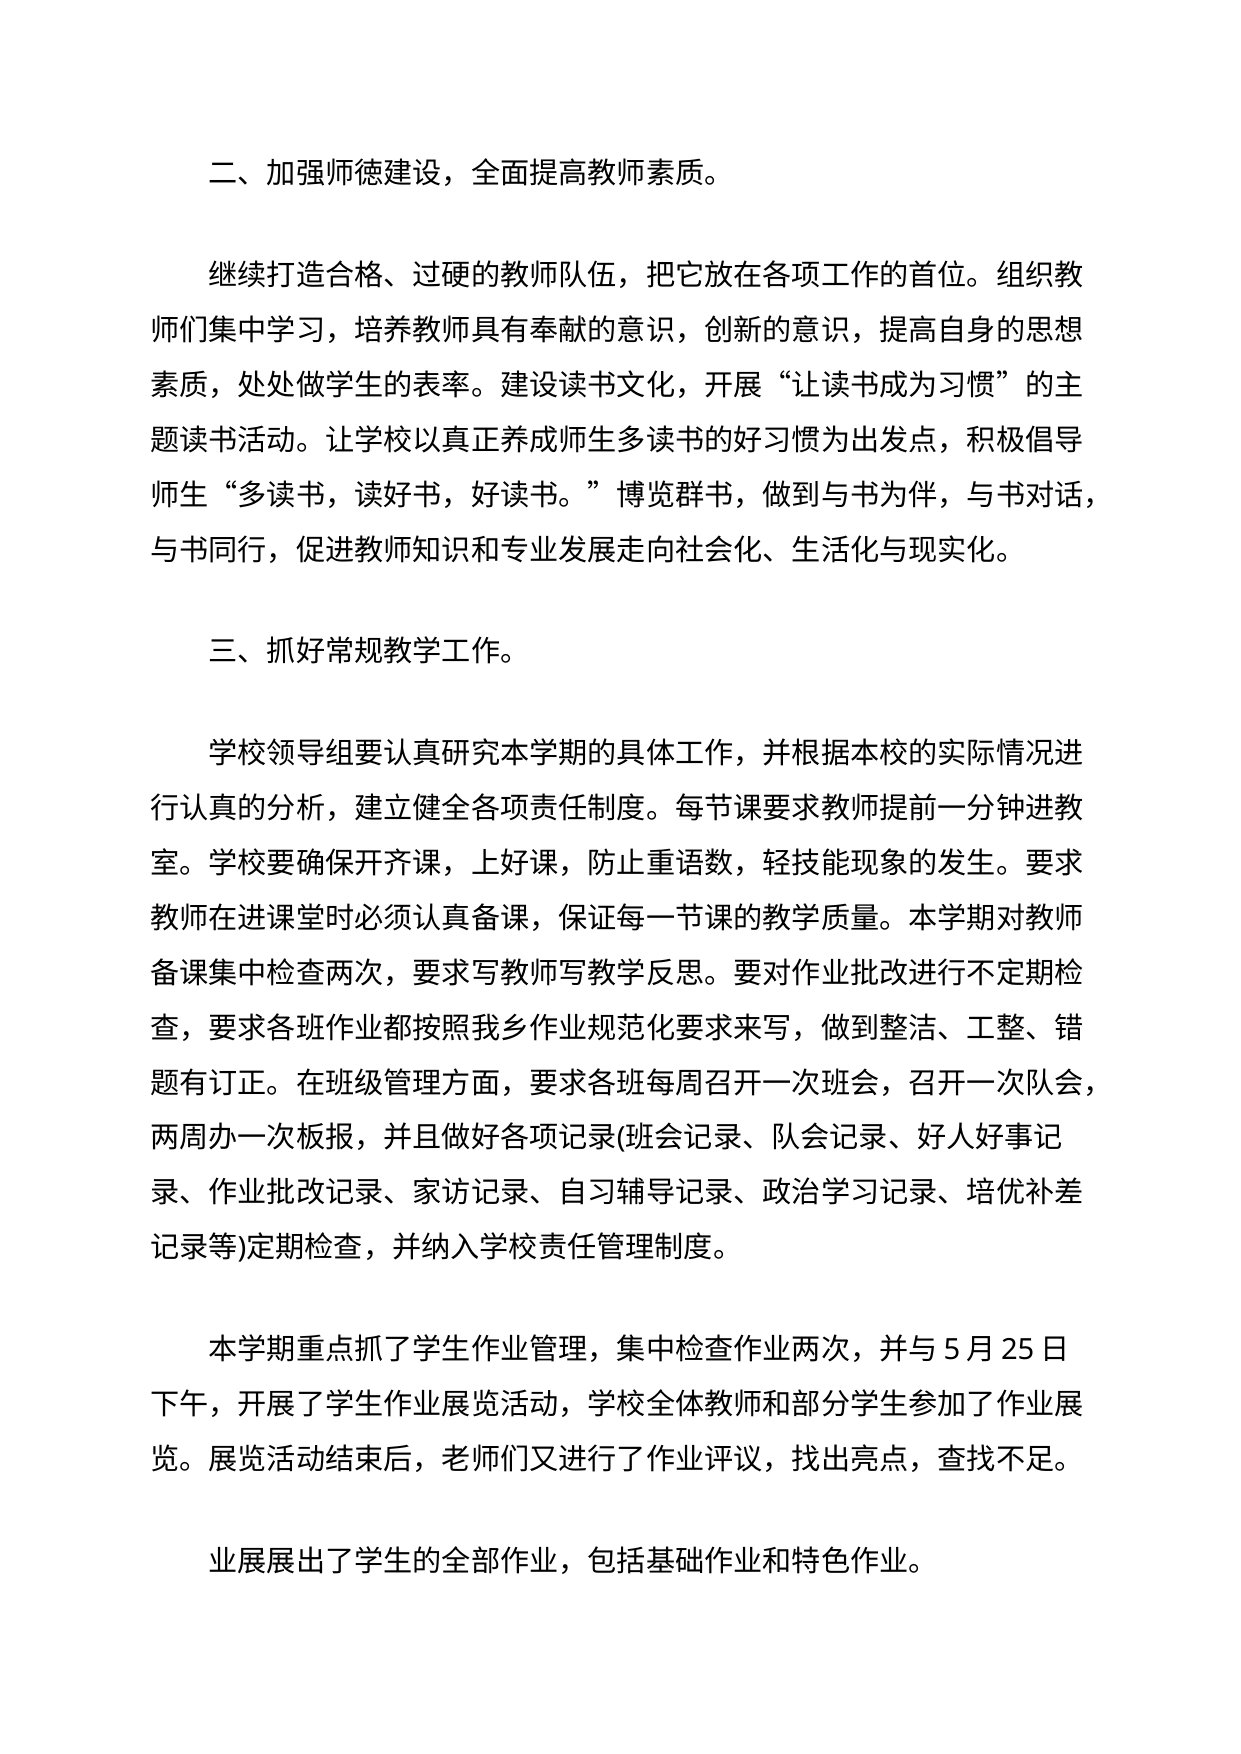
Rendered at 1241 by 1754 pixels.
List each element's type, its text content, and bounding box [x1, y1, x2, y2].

text 三、抓好常规教学工作。 [150, 628, 1090, 670]
text 本学期重点抓了学生作业管理，集中检查作业两次，并与5月25日下午，开展了学生作业展览活动，学校全体教师和部分学生参加了作业展览。展览活动结束后，老师们又进行了作业评议，找出亮点，查找不足。 [150, 1326, 1090, 1478]
text 业展展出了学生的全部作业，包括基础作业和特色作业。 [150, 1538, 1090, 1580]
text 学校领导组要认真研究本学期的具体工作，并根据本校的实际情况进行认真的分析，建立健全各项责任制度。每节课要求教师提前一分钟进教室。学校要确保开齐课，上好课，防止重语数，轻技能现象的发生。要求教师在进课堂时必须认真备课，保证每一节课的教学质量。本学期对教师备课集中检查两次，要求写教师写教学反思。要对作业批改进行不定期检查，要求各班作业都按照我乡作业规范化要求来写，做到整洁、工整、错题有订正。在班级管理方面，要求各班每周召开一次班会，召开一次队会，两周办一次板报，并且做好各项记录(班会记录、队会记录、好人好事记录、作业批改记录、家访记录、自习辅导记录、政治学习记录、培优补差记录等)定期检查，并纳入学校责任管理制度。 [150, 730, 1090, 1266]
text 继续打造合格、过硬的教师队伍，把它放在各项工作的首位。组织教师们集中学习，培养教师具有奉献的意识，创新的意识，提高自身的思想素质，处处做学生的表率。建设读书文化，开展“让读书成为习惯”的主题读书活动。让学校以真正养成师生多读书的好习惯为出发点，积极倡导师生“多读书，读好书，好读书。”博览群书，做到与书为伴，与书对话，与书同行，促进教师知识和专业发展走向社会化、生活化与现实化。 [150, 252, 1090, 568]
text 二、加强师徳建设，全面提高教师素质。 [150, 150, 1090, 192]
